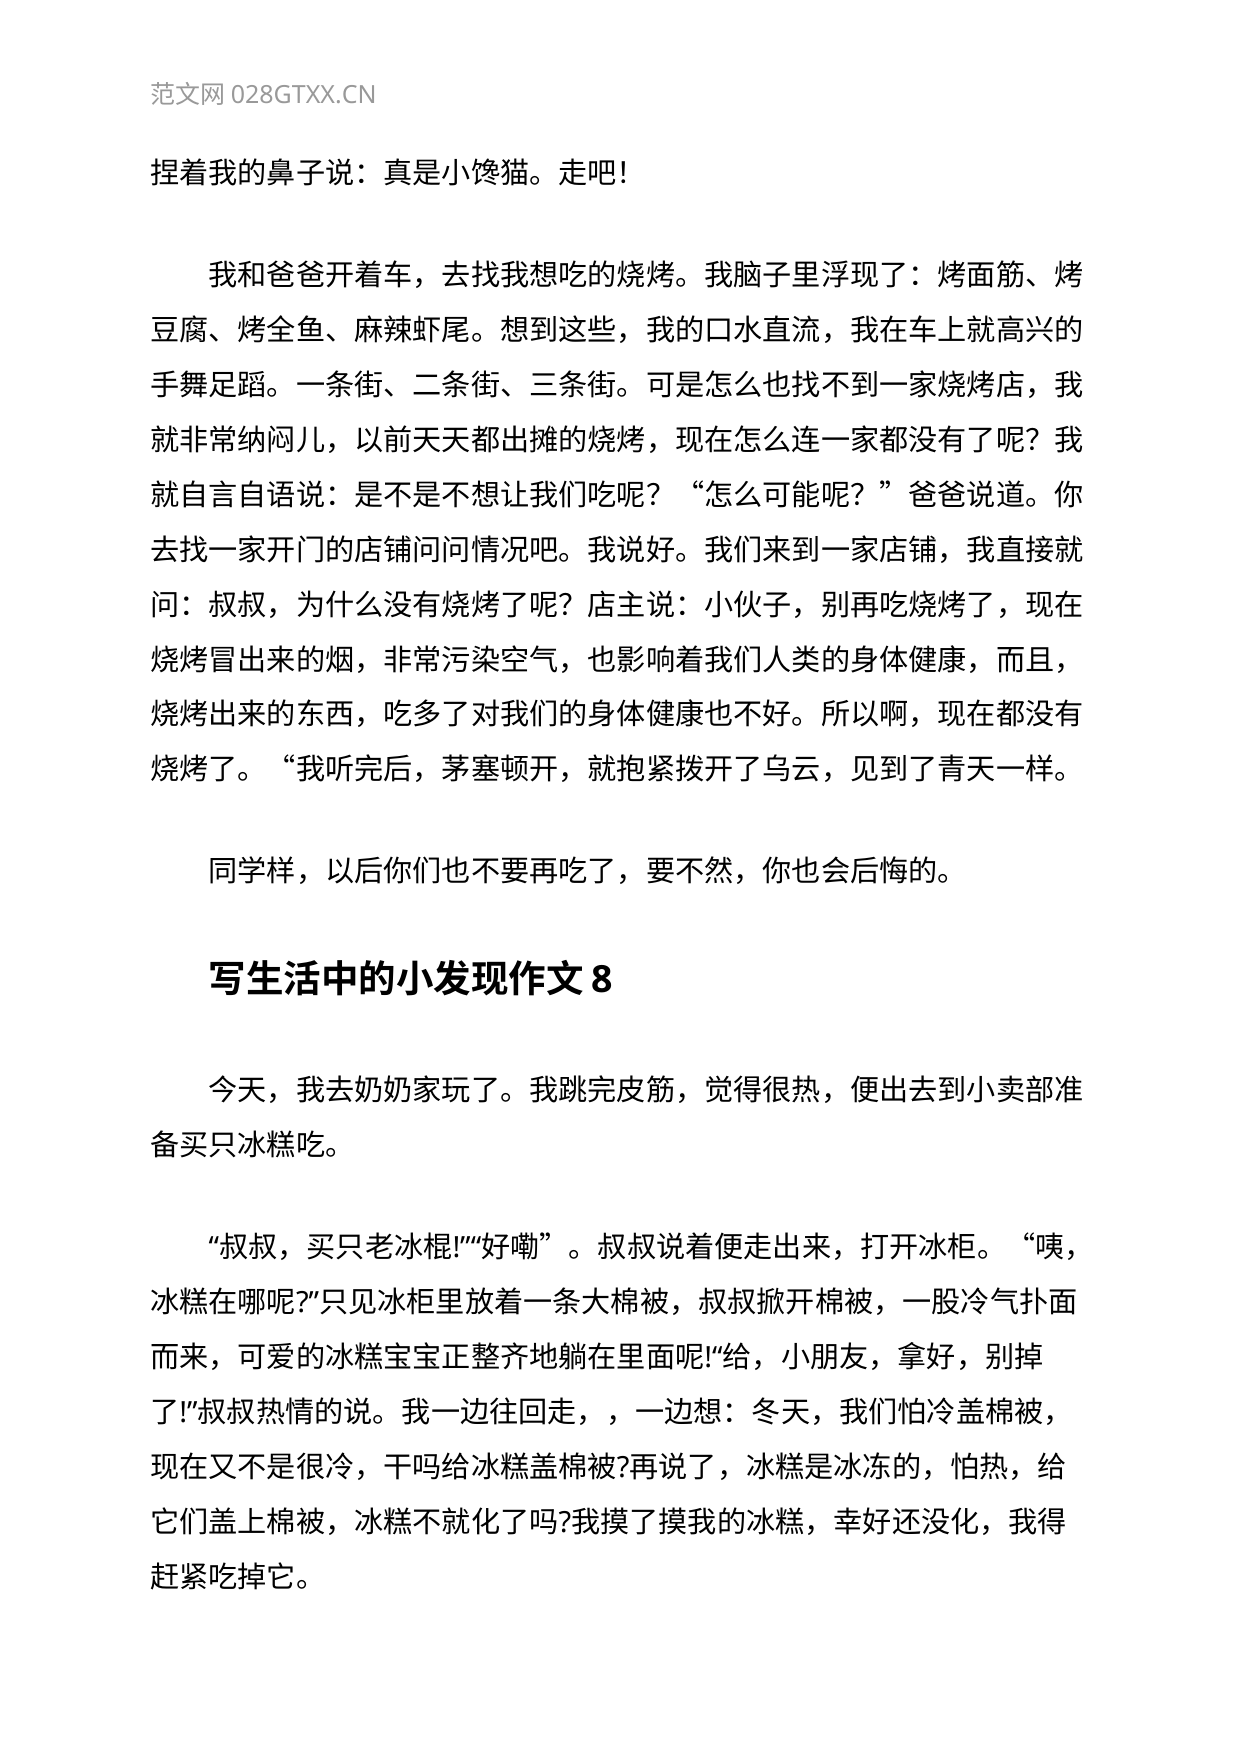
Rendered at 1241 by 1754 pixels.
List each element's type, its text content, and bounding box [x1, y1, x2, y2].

text 同学样，以后你们也不要再吃了，要不然，你也会后悔的。 [150, 848, 1090, 890]
text “叔叔，买只老冰棍!”“好嘞”。叔叔说着便走出来，打开冰柜。“咦，冰糕在哪呢?”只见冰柜里放着一条大棉被，叔叔掀开棉被，一股冷气扑面而来，可爱的冰糕宝宝正整齐地躺在里面呢!“给，小朋友，拿好，别掉了!”叔叔热情的说。我一边往回走，，一边想：冬天，我们怕冷盖棉被，现在又不是很冷，干吗给冰糕盖棉被?再说了，冰糕是冰冻的，怕热，给它们盖上棉被，冰糕不就化了吗?我摸了摸我的冰糕，幸好还没化，我得赶紧吃掉它。 [150, 1224, 1090, 1596]
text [150, 150, 1090, 192]
text 写生活中的小发现作文8 [150, 949, 1090, 1004]
text 今天，我去奶奶家玩了。我跳完皮筋，觉得很热，便出去到小卖部准备买只冰糕吃。 [150, 1067, 1090, 1164]
text 我和爸爸开着车，去找我想吃的烧烤。我脑子里浮现了：烤面筋、烤豆腐、烤全鱼、麻辣虾尾。想到这些，我的口水直流，我在车上就高兴的手舞足蹈。一条街、二条街、三条街。可是怎么也找不到一家烧烤店，我就非常纳闷儿，以前天天都出摊的烧烤，现在怎么连一家都没有了呢？我就自言自语说：是不是不想让我们吃呢？“怎么可能呢？”爸爸说道。你去找一家开门的店铺问问情况吧。我说好。我们来到一家店铺，我直接就问：叔叔，为什么没有烧烤了呢？店主说：小伙子，别再吃烧烤了，现在烧烤冒出来的烟，非常污染空气，也影响着我们人类的身体健康，而且，烧烤出来的东西，吃多了对我们的身体健康也不好。所以啊，现在都没有烧烤了。“我听完后，茅塞顿开，就抱紧拨开了乌云，见到了青天一样。 [150, 252, 1090, 788]
